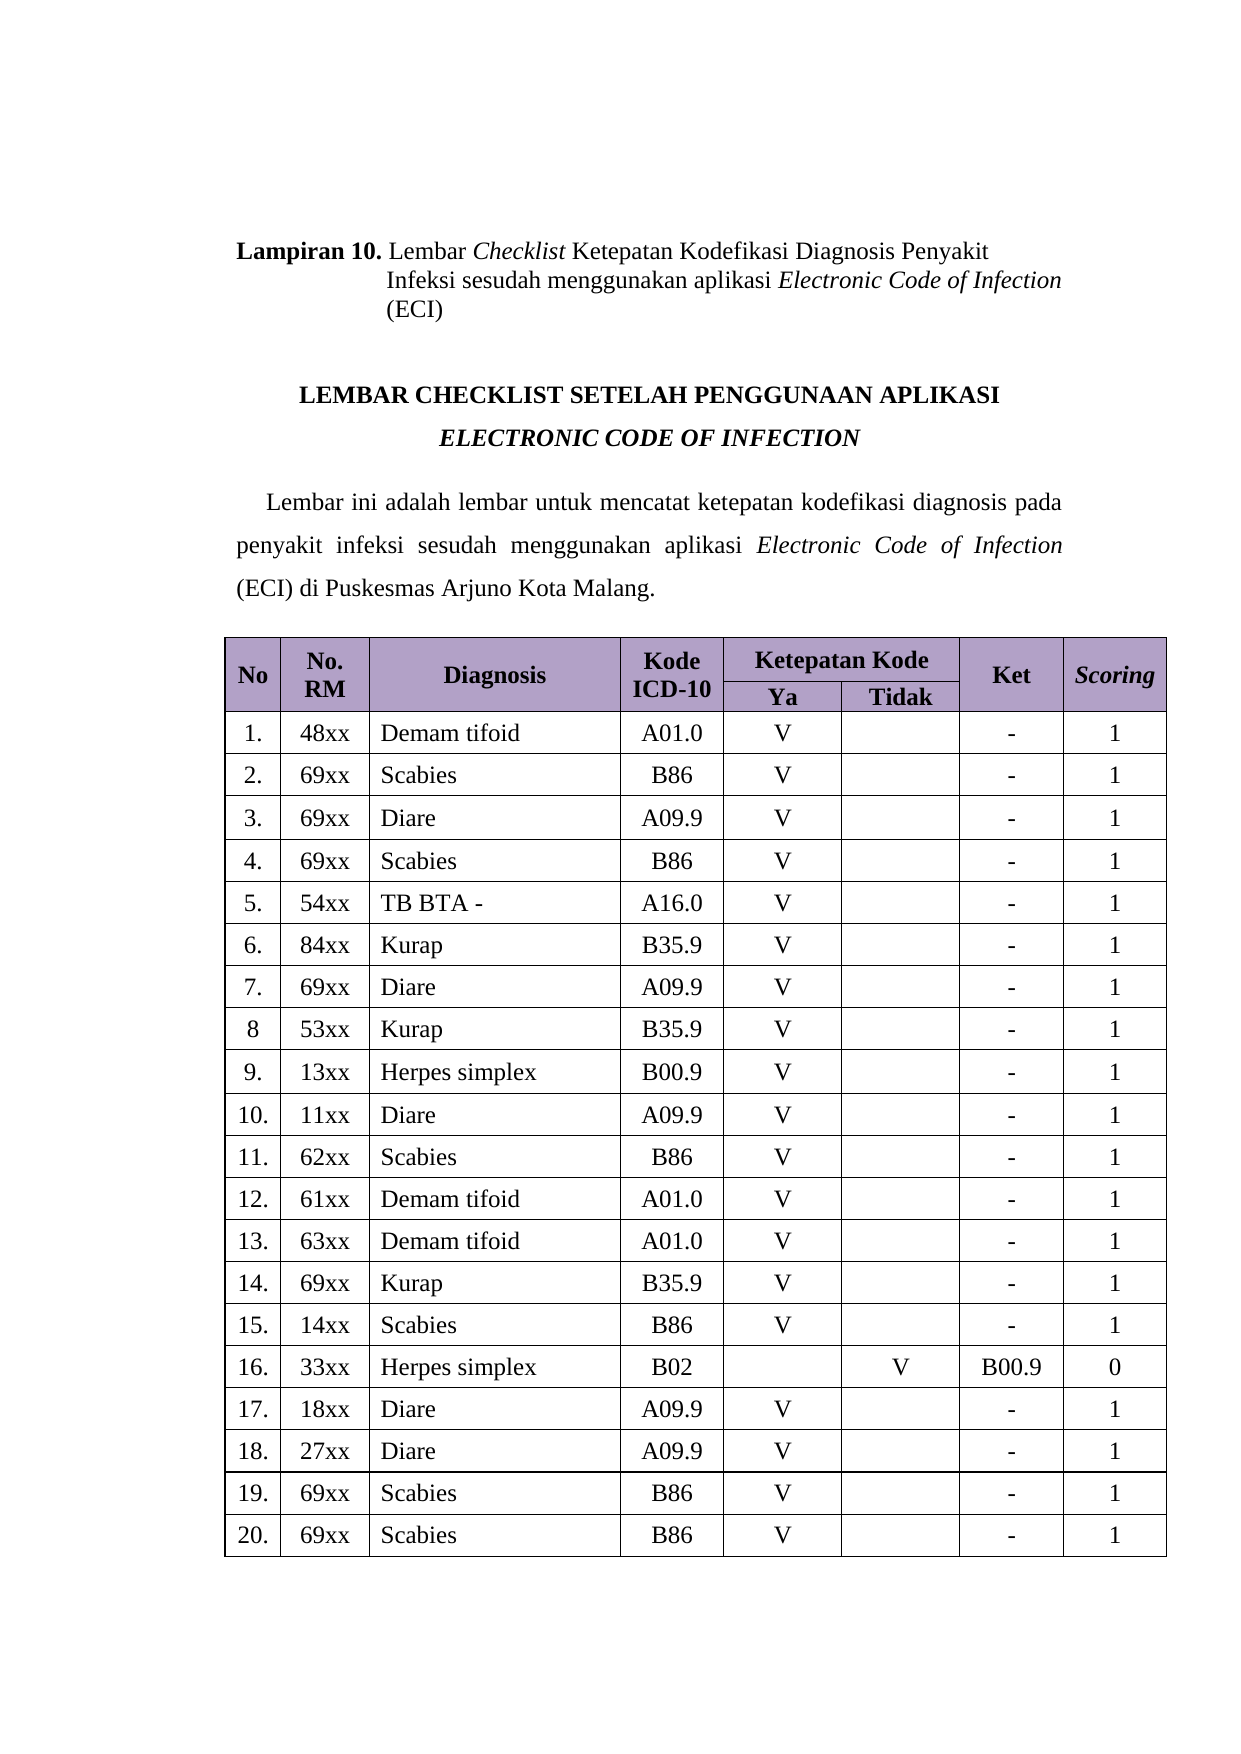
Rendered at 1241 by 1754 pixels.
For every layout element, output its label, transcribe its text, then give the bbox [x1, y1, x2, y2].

table_cell A09.9 [621, 796, 723, 838]
table_cell A09.9 [621, 966, 723, 1007]
table_cell 13xx [281, 1050, 369, 1093]
table_cell Demam tifoid [370, 712, 620, 753]
table_cell V [724, 1220, 841, 1261]
table_cell A01.0 [621, 1178, 723, 1219]
table_cell V [724, 1430, 841, 1471]
table_cell 33xx [281, 1346, 369, 1387]
table_cell 69xx [281, 754, 369, 795]
table_cell B86 [621, 1304, 723, 1345]
table_cell B00.9 [960, 1346, 1063, 1387]
table_cell 1 [1064, 966, 1166, 1007]
table_cell V [724, 1473, 841, 1513]
table_cell - [960, 1304, 1063, 1345]
table_cell - [960, 712, 1063, 753]
table_cell B02 [621, 1346, 723, 1387]
table_cell 62xx [281, 1136, 369, 1177]
table_cell [842, 1220, 959, 1261]
table_header Kode ICD-10 [621, 638, 723, 711]
table_cell Diare [370, 1430, 620, 1471]
text Lembar ini adalah lembar untuk mencatat ketepatan kodefikasi diagnosis pada penyakit infeksi sesudah menggunakan aplikasi Electronic Code of Infection (ECI) di Puskesmas Arjuno Kota Malang. [236, 487, 1063, 602]
table_cell 12. [226, 1178, 280, 1219]
table_cell Scabies [370, 1136, 620, 1177]
table_cell - [960, 1388, 1063, 1429]
table_cell 2. [226, 754, 280, 795]
table_cell [842, 1178, 959, 1219]
table_cell [842, 1388, 959, 1429]
table_cell 1 [1064, 1430, 1166, 1471]
table_cell 69xx [281, 1515, 369, 1556]
table_cell Kurap [370, 1008, 620, 1049]
table_cell B35.9 [621, 1262, 723, 1303]
table_cell [842, 882, 959, 923]
table_cell 1 [1064, 924, 1166, 965]
table_header Ketepatan Kode [724, 638, 959, 681]
table_cell 20. [226, 1515, 280, 1556]
table_cell Herpes simplex [370, 1050, 620, 1093]
table_cell 13. [226, 1220, 280, 1261]
table_cell - [960, 966, 1063, 1007]
table_cell [842, 1136, 959, 1177]
table_cell - [960, 924, 1063, 965]
table_cell 14. [226, 1262, 280, 1303]
table_cell Kurap [370, 924, 620, 965]
table_cell 1 [1064, 1050, 1166, 1093]
table_cell V [724, 1304, 841, 1345]
table_cell V [724, 754, 841, 795]
text (ECI) [236, 294, 1063, 322]
table_cell A09.9 [621, 1094, 723, 1135]
table_cell 1 [1064, 1473, 1166, 1513]
table_cell Demam tifoid [370, 1178, 620, 1219]
table_cell - [960, 1262, 1063, 1303]
table_cell - [960, 1473, 1063, 1513]
table_cell 69xx [281, 840, 369, 881]
table_cell - [960, 1008, 1063, 1049]
table_cell V [724, 924, 841, 965]
table_cell V [724, 1515, 841, 1556]
table_header Scoring [1064, 638, 1166, 711]
table_cell 11. [226, 1136, 280, 1177]
table_cell V [724, 966, 841, 1007]
table_cell B86 [621, 1473, 723, 1513]
table_cell - [960, 1050, 1063, 1093]
table_cell [842, 1304, 959, 1345]
table_cell Kurap [370, 1262, 620, 1303]
table_cell - [960, 882, 1063, 923]
table_cell 6. [226, 924, 280, 965]
table_cell 1 [1064, 1220, 1166, 1261]
table_cell 1 [1064, 1136, 1166, 1177]
table_cell 17. [226, 1388, 280, 1429]
table_cell V [724, 1262, 841, 1303]
table_cell [724, 1346, 841, 1387]
table_header Ket [960, 638, 1063, 711]
table_cell B86 [621, 840, 723, 881]
table_cell 3. [226, 796, 280, 838]
table_cell A09.9 [621, 1388, 723, 1429]
table_cell B86 [621, 754, 723, 795]
table_cell - [960, 754, 1063, 795]
table_cell V [724, 1136, 841, 1177]
table_cell 1 [1064, 796, 1166, 838]
table_cell 84xx [281, 924, 369, 965]
table_cell 1 [1064, 712, 1166, 753]
table_cell Ya [724, 682, 841, 711]
table_cell - [960, 1136, 1063, 1177]
table_cell 8 [226, 1008, 280, 1049]
table_cell A01.0 [621, 712, 723, 753]
table_cell - [960, 1178, 1063, 1219]
table_cell B35.9 [621, 1008, 723, 1049]
table_cell [842, 1430, 959, 1471]
table_cell V [724, 796, 841, 838]
table_cell 1 [1064, 1008, 1166, 1049]
table_cell 27xx [281, 1430, 369, 1471]
table_cell B86 [621, 1515, 723, 1556]
table_cell 69xx [281, 966, 369, 1007]
table_cell 10. [226, 1094, 280, 1135]
table_cell A01.0 [621, 1220, 723, 1261]
table_cell V [842, 1346, 959, 1387]
table_cell 1 [1064, 1094, 1166, 1135]
table_cell Diare [370, 1388, 620, 1429]
table_cell 1 [1064, 1262, 1166, 1303]
table_cell 54xx [281, 882, 369, 923]
table_cell [842, 712, 959, 753]
table_cell 11xx [281, 1094, 369, 1135]
table_cell 1 [1064, 1388, 1166, 1429]
table_cell Scabies [370, 754, 620, 795]
table_cell TB BTA - [370, 882, 620, 923]
table_cell Tidak [842, 682, 959, 711]
table_cell 0 [1064, 1346, 1166, 1387]
table_cell B86 [621, 1136, 723, 1177]
table_cell - [960, 796, 1063, 838]
table_cell V [724, 1388, 841, 1429]
table_cell [842, 1094, 959, 1135]
table_cell B00.9 [621, 1050, 723, 1093]
table_cell Diare [370, 966, 620, 1007]
text LEMBAR CHECKLIST SETELAH PENGGUNAAN APLIKASI ELECTRONIC CODE OF INFECTION [236, 380, 1063, 452]
table_cell 1 [1064, 1515, 1166, 1556]
table_cell - [960, 1430, 1063, 1471]
table_cell Demam tifoid [370, 1220, 620, 1261]
table_cell 14xx [281, 1304, 369, 1345]
table_cell [842, 840, 959, 881]
table_cell 69xx [281, 1262, 369, 1303]
table_cell 48xx [281, 712, 369, 753]
table_cell 1 [1064, 882, 1166, 923]
table_cell 5. [226, 882, 280, 923]
table_cell - [960, 1094, 1063, 1135]
table_cell Scabies [370, 1304, 620, 1345]
table_cell V [724, 1178, 841, 1219]
table_cell V [724, 882, 841, 923]
table_cell 18xx [281, 1388, 369, 1429]
table_cell Diare [370, 796, 620, 838]
table_cell B35.9 [621, 924, 723, 965]
table_cell V [724, 840, 841, 881]
table_cell [842, 1008, 959, 1049]
table_cell 1 [1064, 1304, 1166, 1345]
table_cell 1 [1064, 1178, 1166, 1219]
table_cell - [960, 1515, 1063, 1556]
table_cell 1 [1064, 840, 1166, 881]
table_cell - [960, 840, 1063, 881]
table_cell Scabies [370, 1473, 620, 1513]
table_cell V [724, 712, 841, 753]
table_cell [842, 966, 959, 1007]
table_header Diagnosis [370, 638, 620, 711]
table_cell 7. [226, 966, 280, 1007]
table_cell Diare [370, 1094, 620, 1135]
table_cell 19. [226, 1473, 280, 1513]
table_header No [226, 638, 280, 711]
table_cell A09.9 [621, 1430, 723, 1471]
table_cell V [724, 1050, 841, 1093]
table_cell 1 [1064, 754, 1166, 795]
table_cell Scabies [370, 840, 620, 881]
table_cell V [724, 1008, 841, 1049]
table_cell 69xx [281, 796, 369, 838]
table_cell - [960, 1220, 1063, 1261]
table_cell 61xx [281, 1178, 369, 1219]
text Lampiran 10. Lembar Checklist Ketepatan Kodefikasi Diagnosis Penyakit [236, 236, 1063, 265]
table_cell Scabies [370, 1515, 620, 1556]
table_cell 15. [226, 1304, 280, 1345]
table_cell V [724, 1094, 841, 1135]
table_cell 53xx [281, 1008, 369, 1049]
table_cell 1. [226, 712, 280, 753]
table_cell [842, 924, 959, 965]
table_cell [842, 1515, 959, 1556]
table_cell [842, 1050, 959, 1093]
table_cell [842, 1473, 959, 1513]
table_cell [842, 1262, 959, 1303]
table_cell [842, 754, 959, 795]
table_cell 9. [226, 1050, 280, 1093]
table_cell 16. [226, 1346, 280, 1387]
table_cell 69xx [281, 1473, 369, 1513]
table_header No. RM [281, 638, 369, 711]
table_cell [842, 796, 959, 838]
table_cell 63xx [281, 1220, 369, 1261]
table_cell 4. [226, 840, 280, 881]
table_cell Herpes simplex [370, 1346, 620, 1387]
table_cell 18. [226, 1430, 280, 1471]
text Infeksi sesudah menggunakan aplikasi Electronic Code of Infection [236, 265, 1063, 294]
table_cell A16.0 [621, 882, 723, 923]
